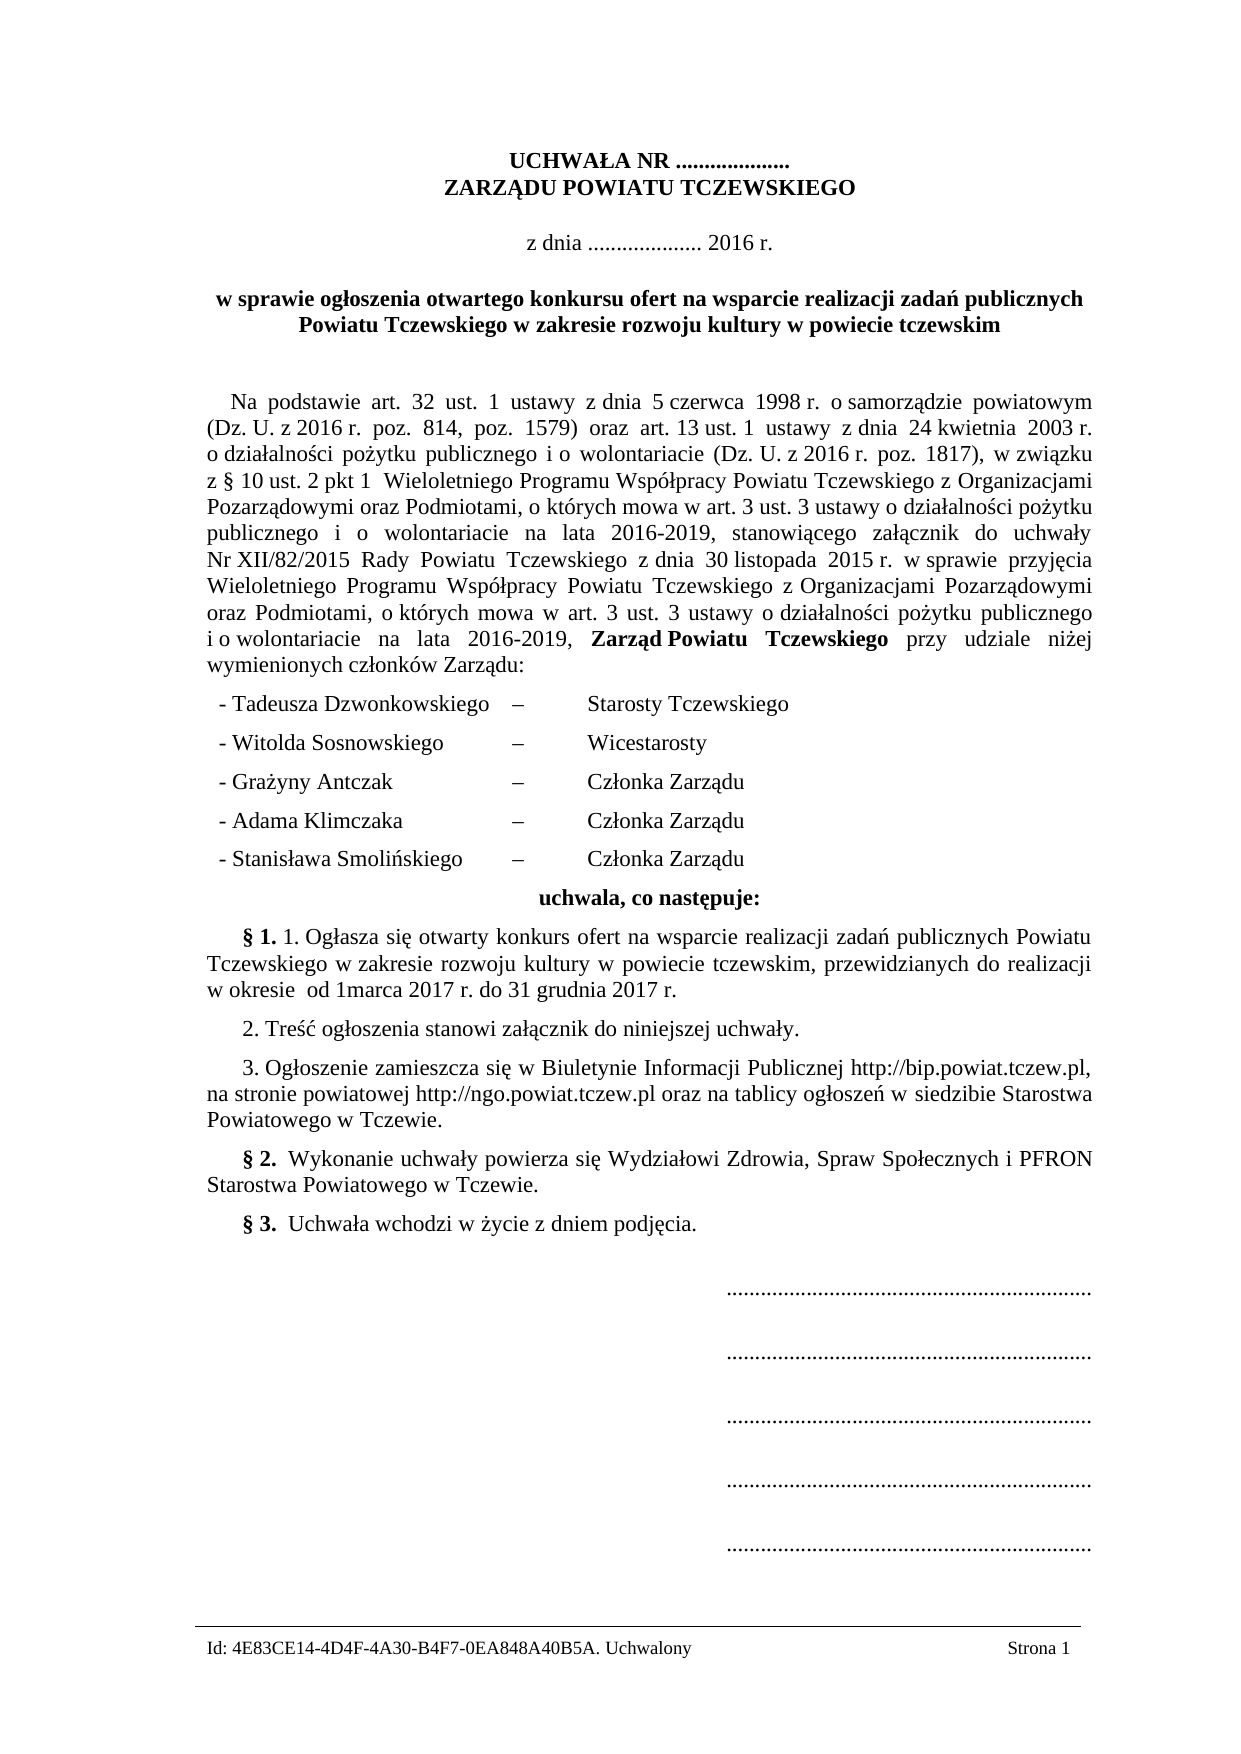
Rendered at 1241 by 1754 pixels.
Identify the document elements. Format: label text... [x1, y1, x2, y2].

text ................................................................ [236, 1530, 1093, 1556]
text Na podstawie art. 32 ust. 1 ustawy z dnia 5 czerwca 1998 r. o samorządzie powiatowym (Dz. U. z 2016 r. poz. 814, poz. 1579) oraz art. 13 ust. 1 ustawy z dnia 24 kwietnia 2003 r. o działalności pożytku publicznego i o wolontariacie (Dz. U. z 2016 r. poz. 1817), w związku z § 10 ust. 2 pkt 1 Wieloletniego Programu Współpracy Powiatu Tczewskiego z Organizacjami Pozarządowymi oraz Podmiotami, o których mowa w art. 3 ust. 3 ustawy o działalności pożytku publicznego i o wolontariacie na lata 2016-2019, stanowiącego załącznik do uchwały Nr XII/82/2015 Rady Powiatu Tczewskiego z dnia 30 listopada 2015 r. w sprawie przyjęcia Wieloletniego Programu Współpracy Powiatu Tczewskiego z Organizacjami Pozarządowymi oraz Podmiotami, o których mowa w art. 3 ust. 3 ustawy o działalności pożytku publicznego i o wolontariacie na lata 2016-2019, Zarząd Powiatu Tczewskiego przy udziale niżej wymienionych członków Zarządu: [207, 388, 1093, 678]
text 3. Ogłoszenie zamieszcza się w Biuletynie Informacji Publicznej http://bip.powiat.tczew.pl, na stronie powiatowej http://ngo.powiat.tczew.pl oraz na tablicy ogłoszeń w siedzibie Starostwa Powiatowego w Tczewie. [207, 1054, 1093, 1133]
text ................................................................ [236, 1338, 1093, 1364]
text uchwala, co następuje: [207, 884, 1093, 911]
text - Tadeusza Dzwonkowskiego – Starosty Tczewskiego [218, 690, 1093, 716]
text 2. Treść ogłoszenia stanowi załącznik do niniejszej uchwały. [207, 1015, 1093, 1041]
text - Stanisława Smolińskiego – Członka Zarządu [218, 846, 1093, 872]
text - Witolda Sosnowskiego – Wicestarosty [218, 729, 1093, 755]
text § 2. Wykonanie uchwały powierza się Wydziałowi Zdrowia, Spraw Społecznych i PFRON Starostwa Powiatowego w Tczewie. [207, 1145, 1093, 1198]
text w sprawie ogłoszenia otwartego konkursu ofert na wsparcie realizacji zadań publicznych Powiatu Tczewskiego w zakresie rozwoju kultury w powiecie tczewskim [207, 285, 1093, 338]
text Uchwała Nr .................... Zarządu Powiatu Tczewskiego [207, 148, 1093, 200]
text z dnia .................... 2016 r. [207, 229, 1093, 256]
text § 1. 1. Ogłasza się otwarty konkurs ofert na wsparcie realizacji zadań publicznych Powiatu Tczewskiego w zakresie rozwoju kultury w powiecie tczewskim, przewidzianych do realizacji w okresie od 1marca 2017 r. do 31 grudnia 2017 r. [207, 923, 1093, 1002]
text § 3. Uchwała wchodzi w życie z dniem podjęcia. [207, 1210, 1093, 1237]
text - Grażyny Antczak – Członka Zarządu [218, 768, 1093, 794]
text ................................................................ [236, 1466, 1093, 1492]
text - Adama Klimczaka – Członka Zarządu [218, 807, 1093, 833]
text ................................................................ [236, 1274, 1093, 1301]
text ................................................................ [236, 1402, 1093, 1428]
